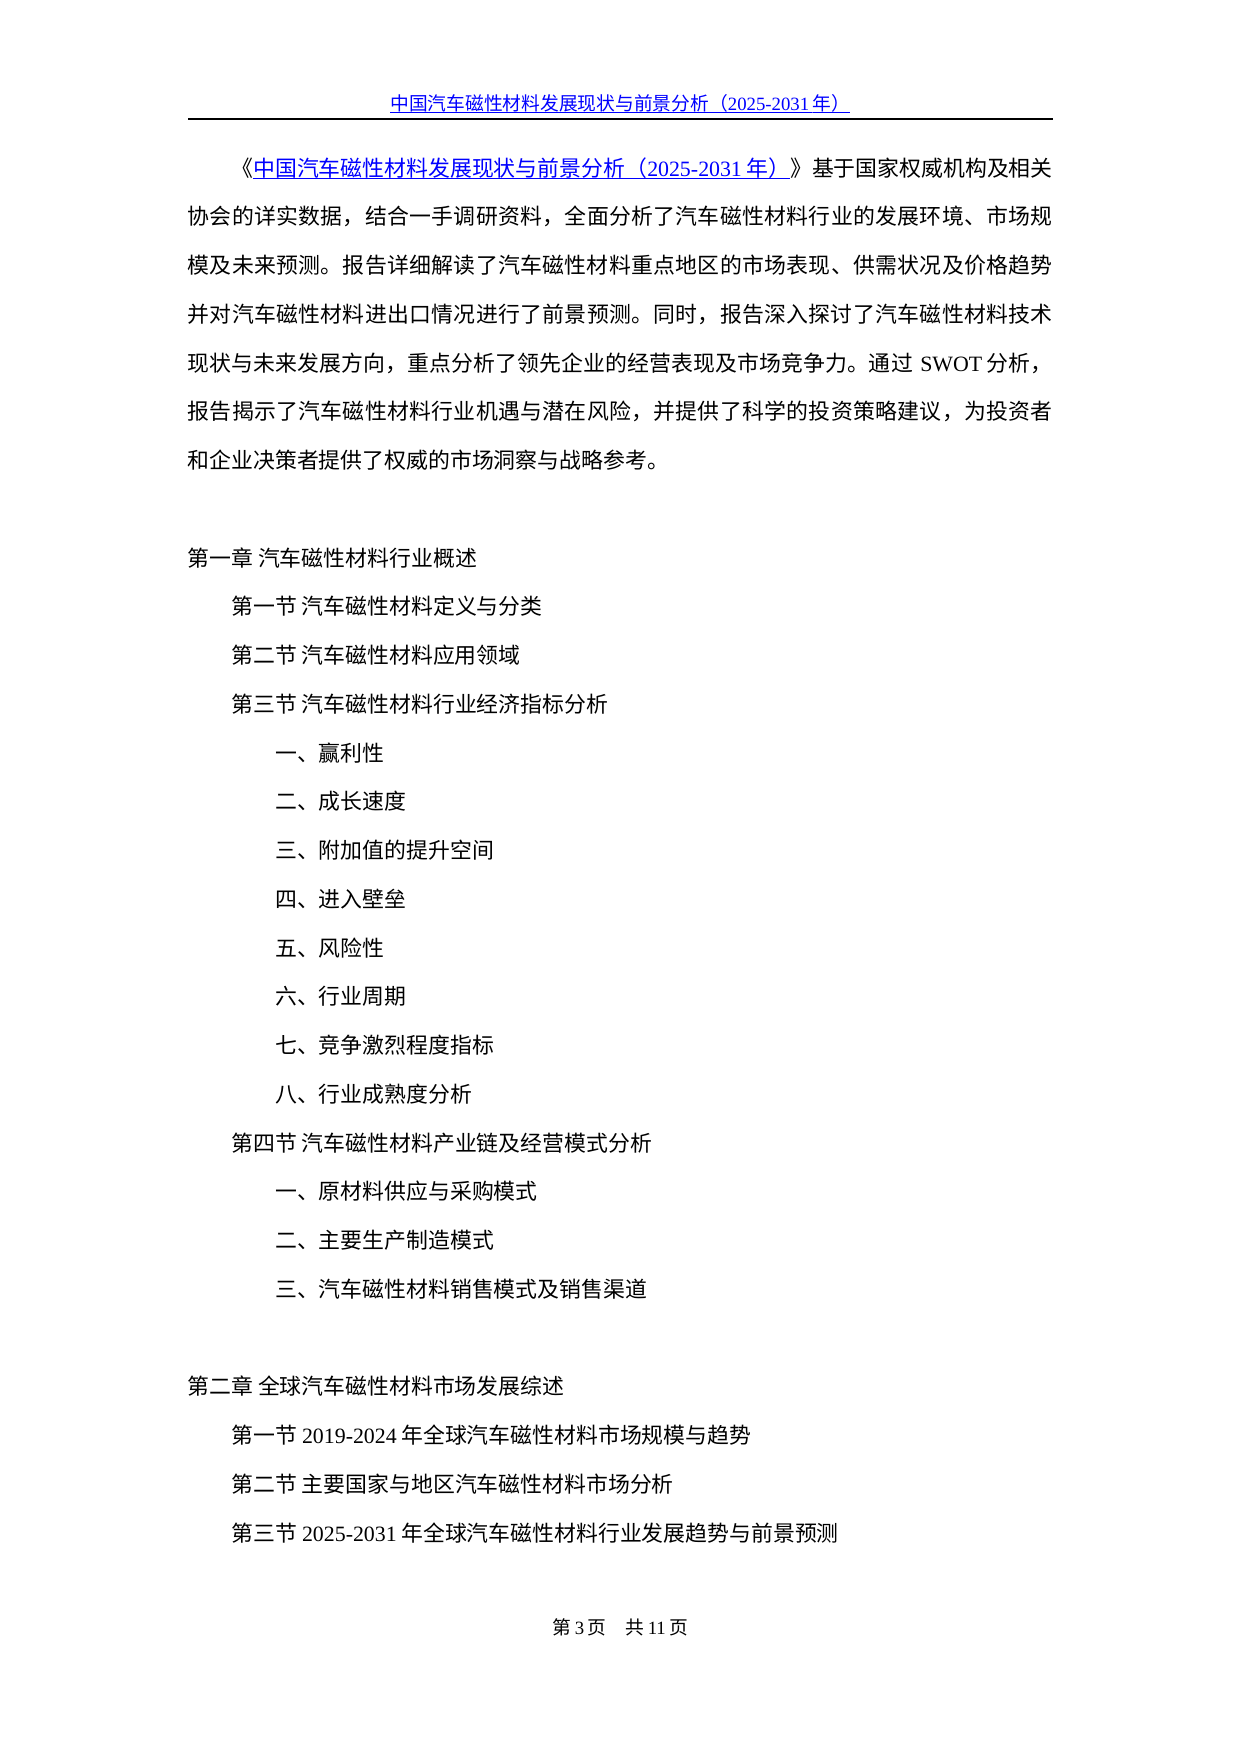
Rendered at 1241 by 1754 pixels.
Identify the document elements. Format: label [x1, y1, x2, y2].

text [187, 150, 1053, 1548]
